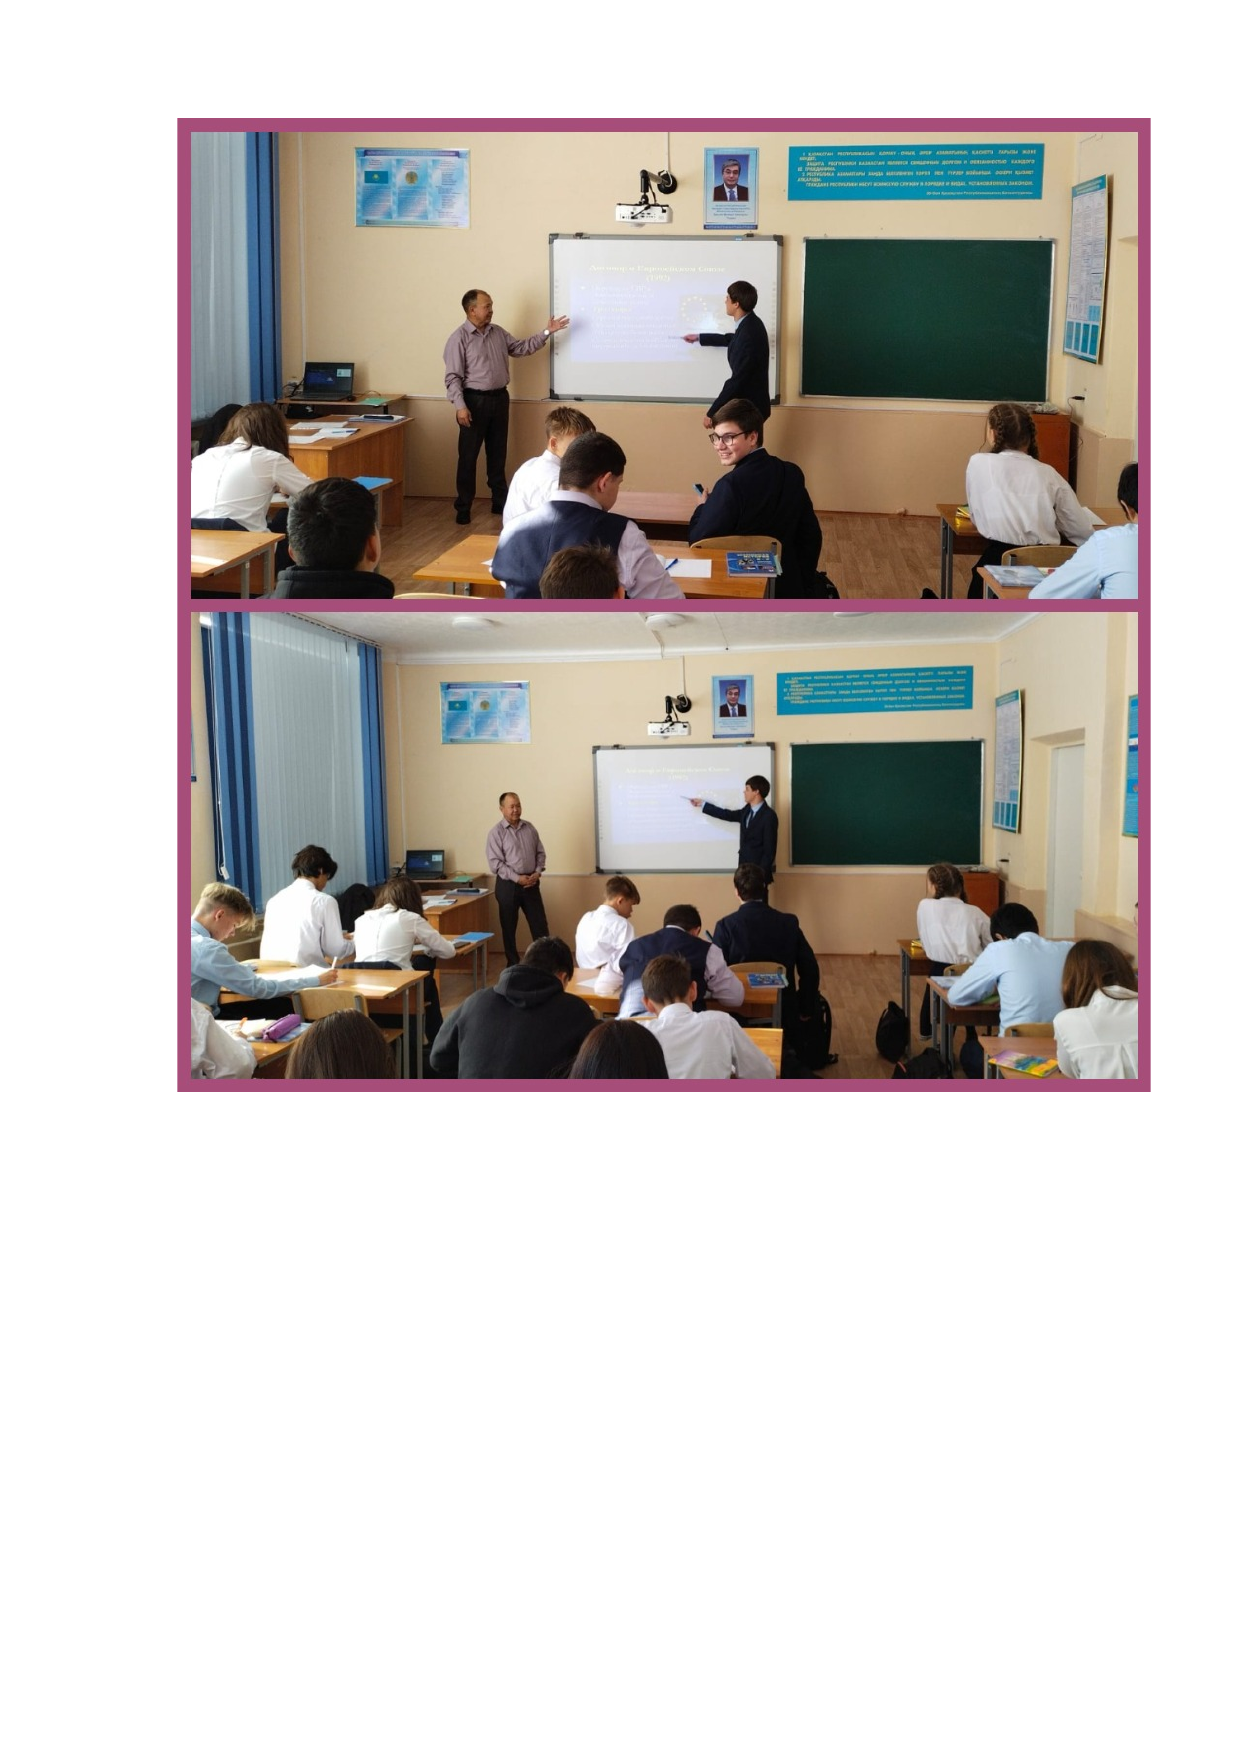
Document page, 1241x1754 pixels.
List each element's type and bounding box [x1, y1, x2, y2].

picture [177, 118, 1151, 1092]
